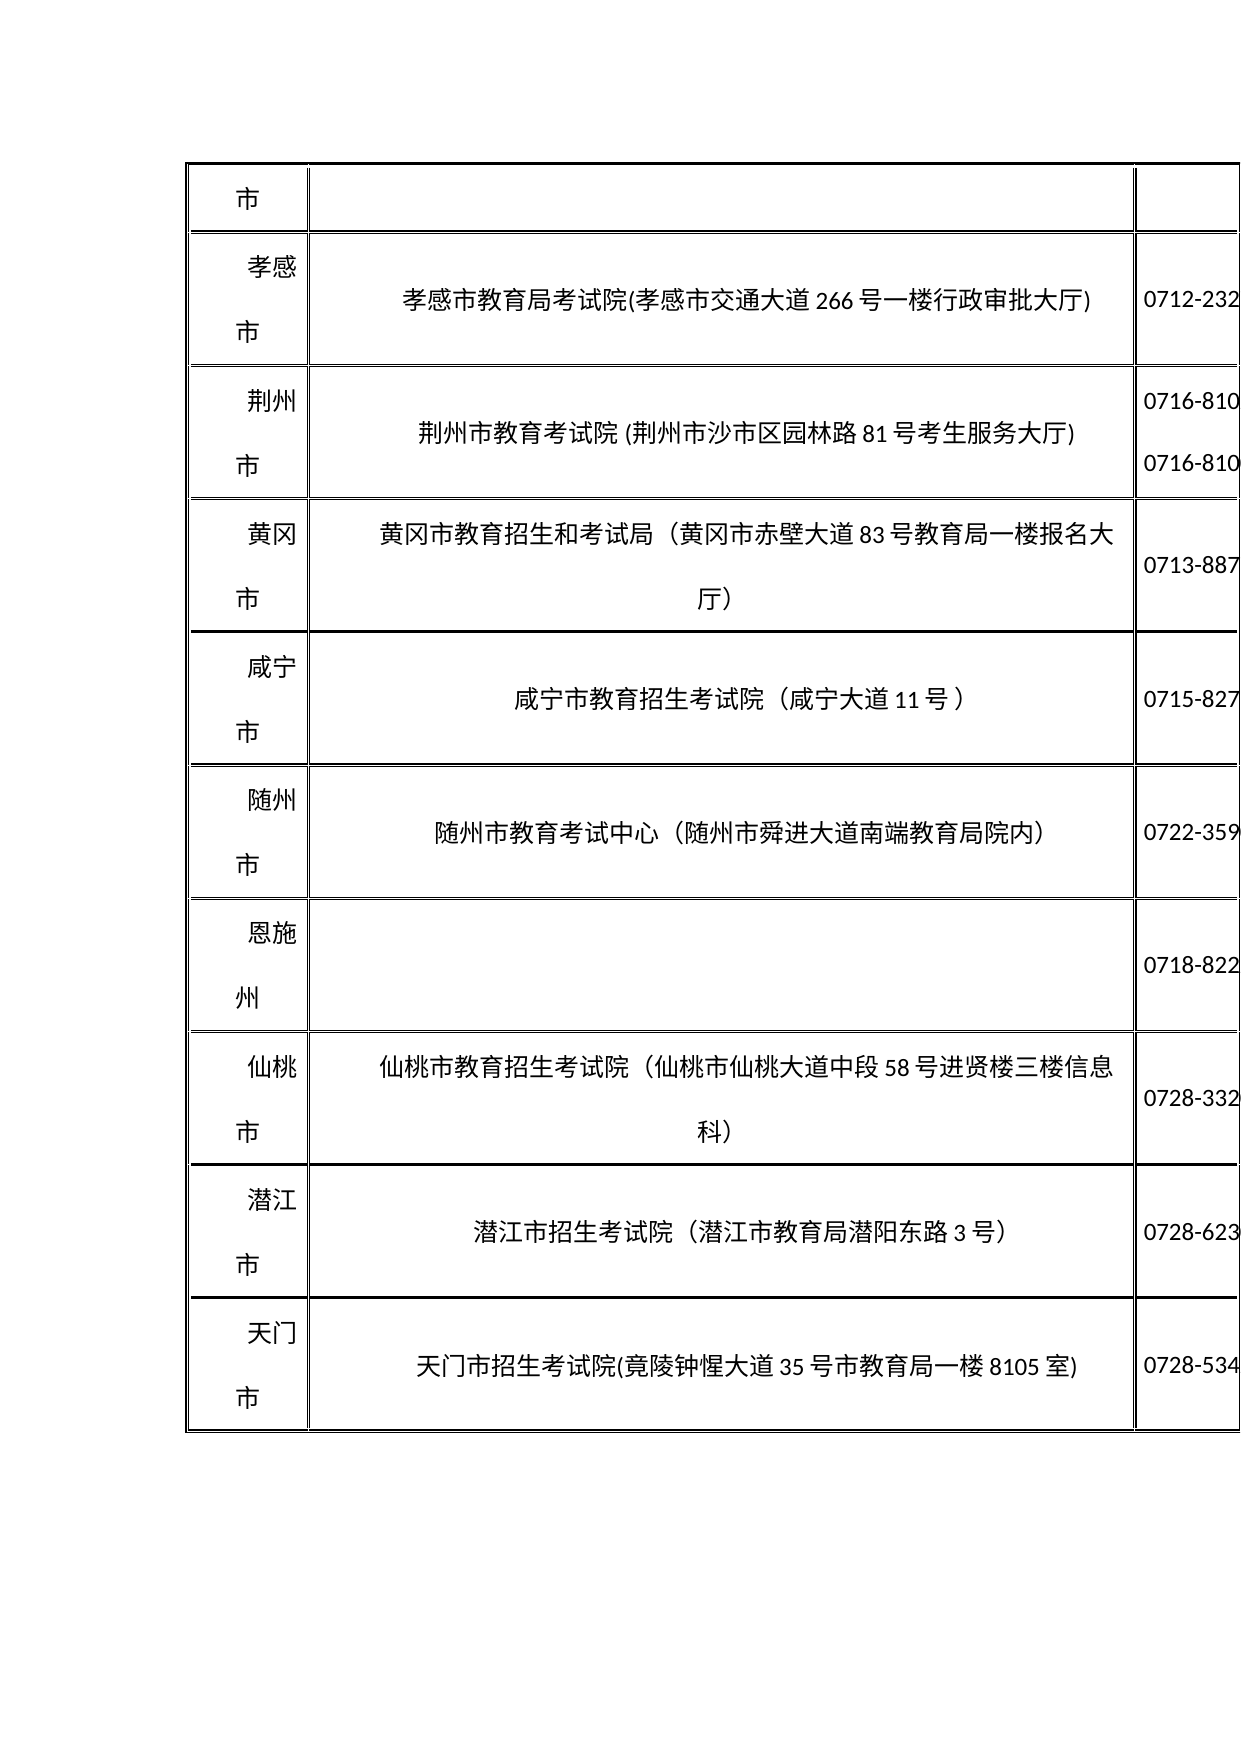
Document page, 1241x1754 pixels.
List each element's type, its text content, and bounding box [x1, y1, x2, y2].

table_cell 0715-8271716 [1137, 630, 1239, 763]
table_cell 天门市招生考试院(竟陵钟惺大道35号市教育局一楼8105室) [309, 1296, 1135, 1429]
table_cell 0712-2327374 [1137, 230, 1239, 363]
table_cell 仙桃市 [189, 1030, 307, 1163]
table_cell 随州市 [189, 763, 307, 896]
table_cell 随州市教育考试中心（随州市舜进大道南端教育局院内） [310, 767, 1133, 896]
table_cell 恩施州 [189, 896, 307, 1029]
table_cell 0724-2443849 [1135, 165, 1239, 230]
table_cell 潜江市 [187, 1163, 307, 1296]
table_cell 黄冈市 [187, 497, 309, 630]
table_cell 荆门市 [189, 165, 309, 230]
table_cell 咸宁市教育招生考试院（咸宁大道11号 ） [310, 633, 1133, 763]
table_cell 荆州市教育考试院 (荆州市沙市区园林路81号考生服务大厅) [310, 367, 1133, 497]
table_cell 0728-5342091 [1135, 1296, 1239, 1429]
table_cell 0722-3590598 [1137, 763, 1239, 896]
table_cell 咸宁市 [189, 630, 307, 763]
table_cell 0728-3320620 [1137, 1030, 1239, 1163]
table_cell 潜江市招生考试院（潜江市教育局潜阳东路3号） [310, 1166, 1133, 1296]
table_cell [309, 164, 1135, 230]
table_cell 0713-8877088 [1135, 497, 1240, 630]
table_cell [310, 900, 1133, 1029]
table_cell 0716-8102517 0716-8100087 [1137, 364, 1239, 497]
table_cell 0718-8222066 [1137, 896, 1239, 1029]
table_cell 天门市 [189, 1296, 309, 1429]
table_cell 0728-6230519 [1137, 1163, 1240, 1296]
table_cell 荆州市 [189, 364, 307, 497]
table_cell 孝感市 [189, 230, 307, 363]
table_cell 黄冈市教育招生和考试局（黄冈市赤壁大道83号教育局一楼报名大厅） [310, 500, 1133, 630]
table_cell 孝感市教育局考试院(孝感市交通大道266号一楼行政审批大厅) [310, 234, 1133, 363]
table_cell 仙桃市教育招生考试院（仙桃市仙桃大道中段58号进贤楼三楼信息科） [310, 1033, 1133, 1163]
